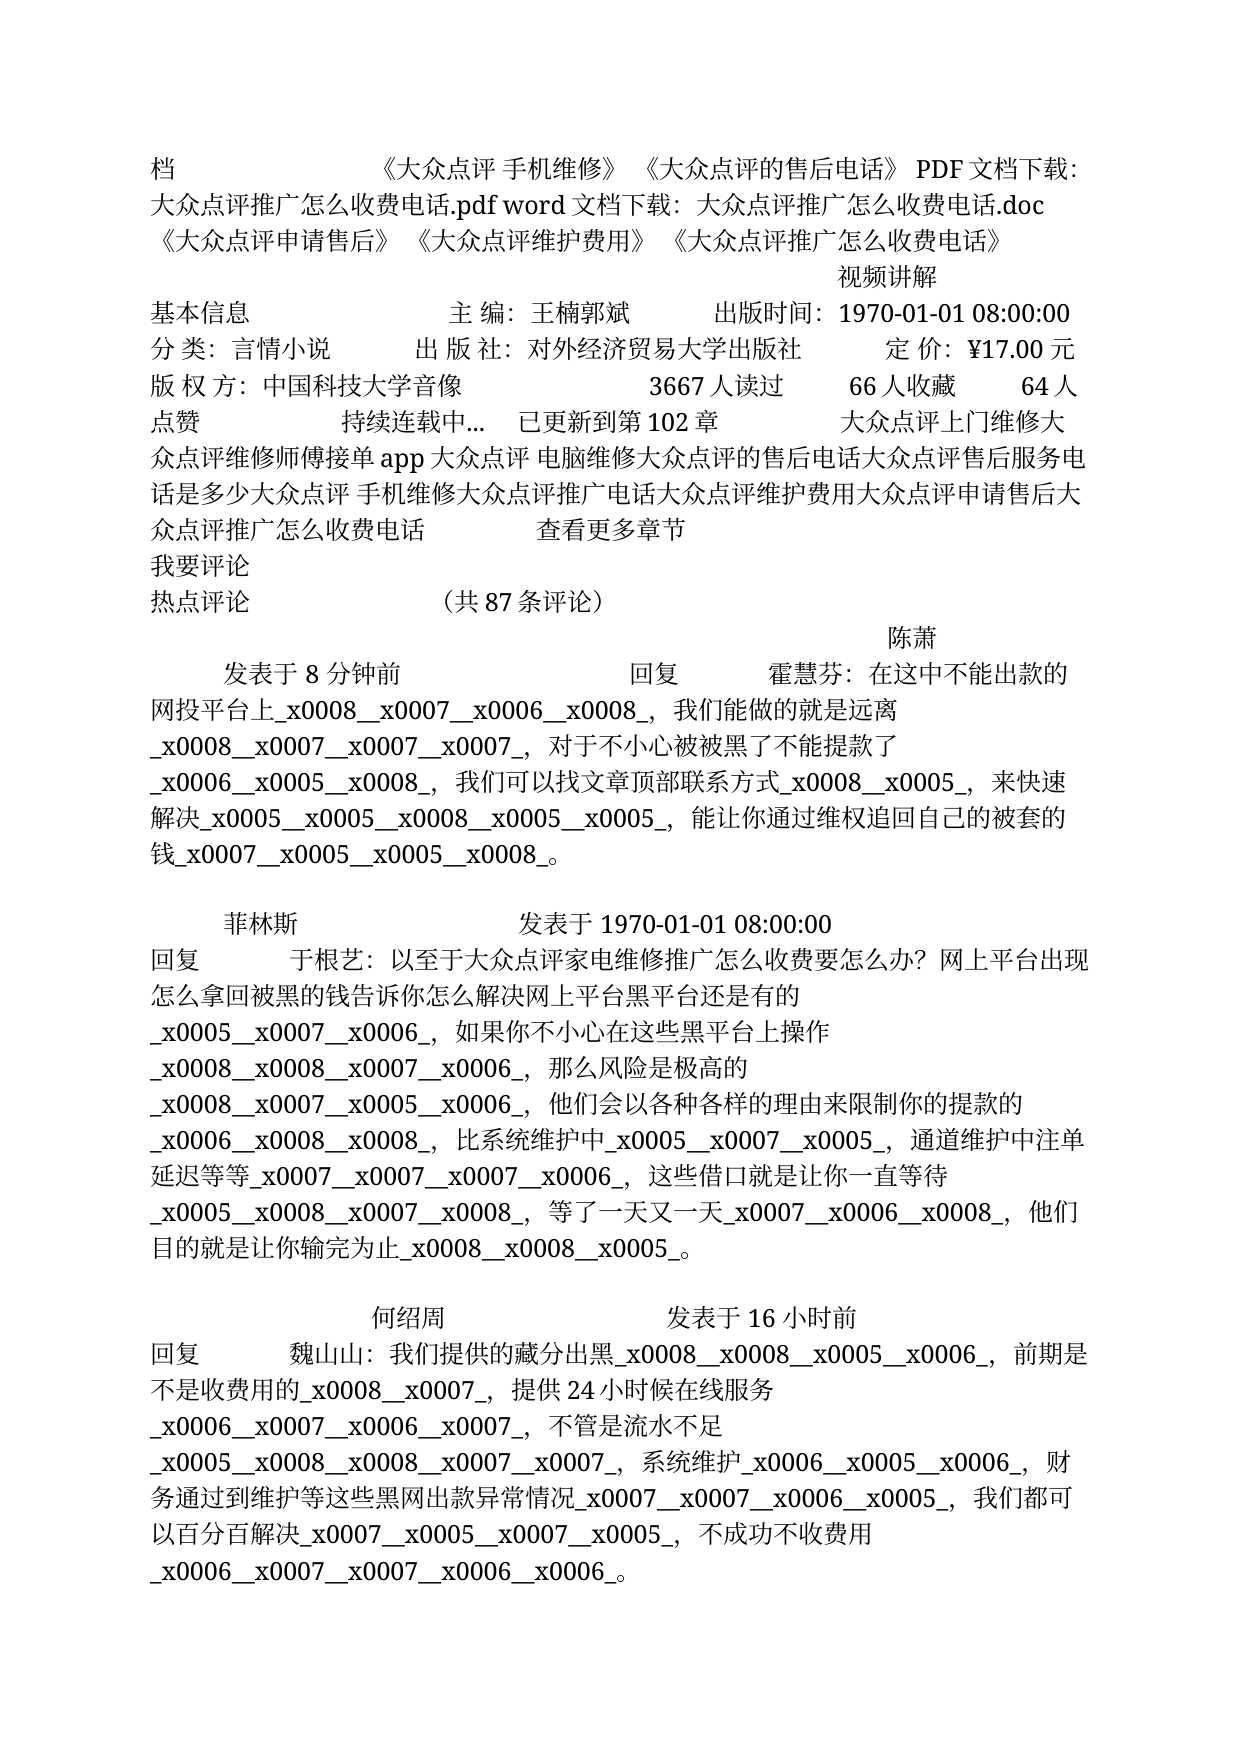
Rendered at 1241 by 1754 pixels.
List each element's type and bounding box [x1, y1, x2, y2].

text [150, 150, 1090, 1587]
